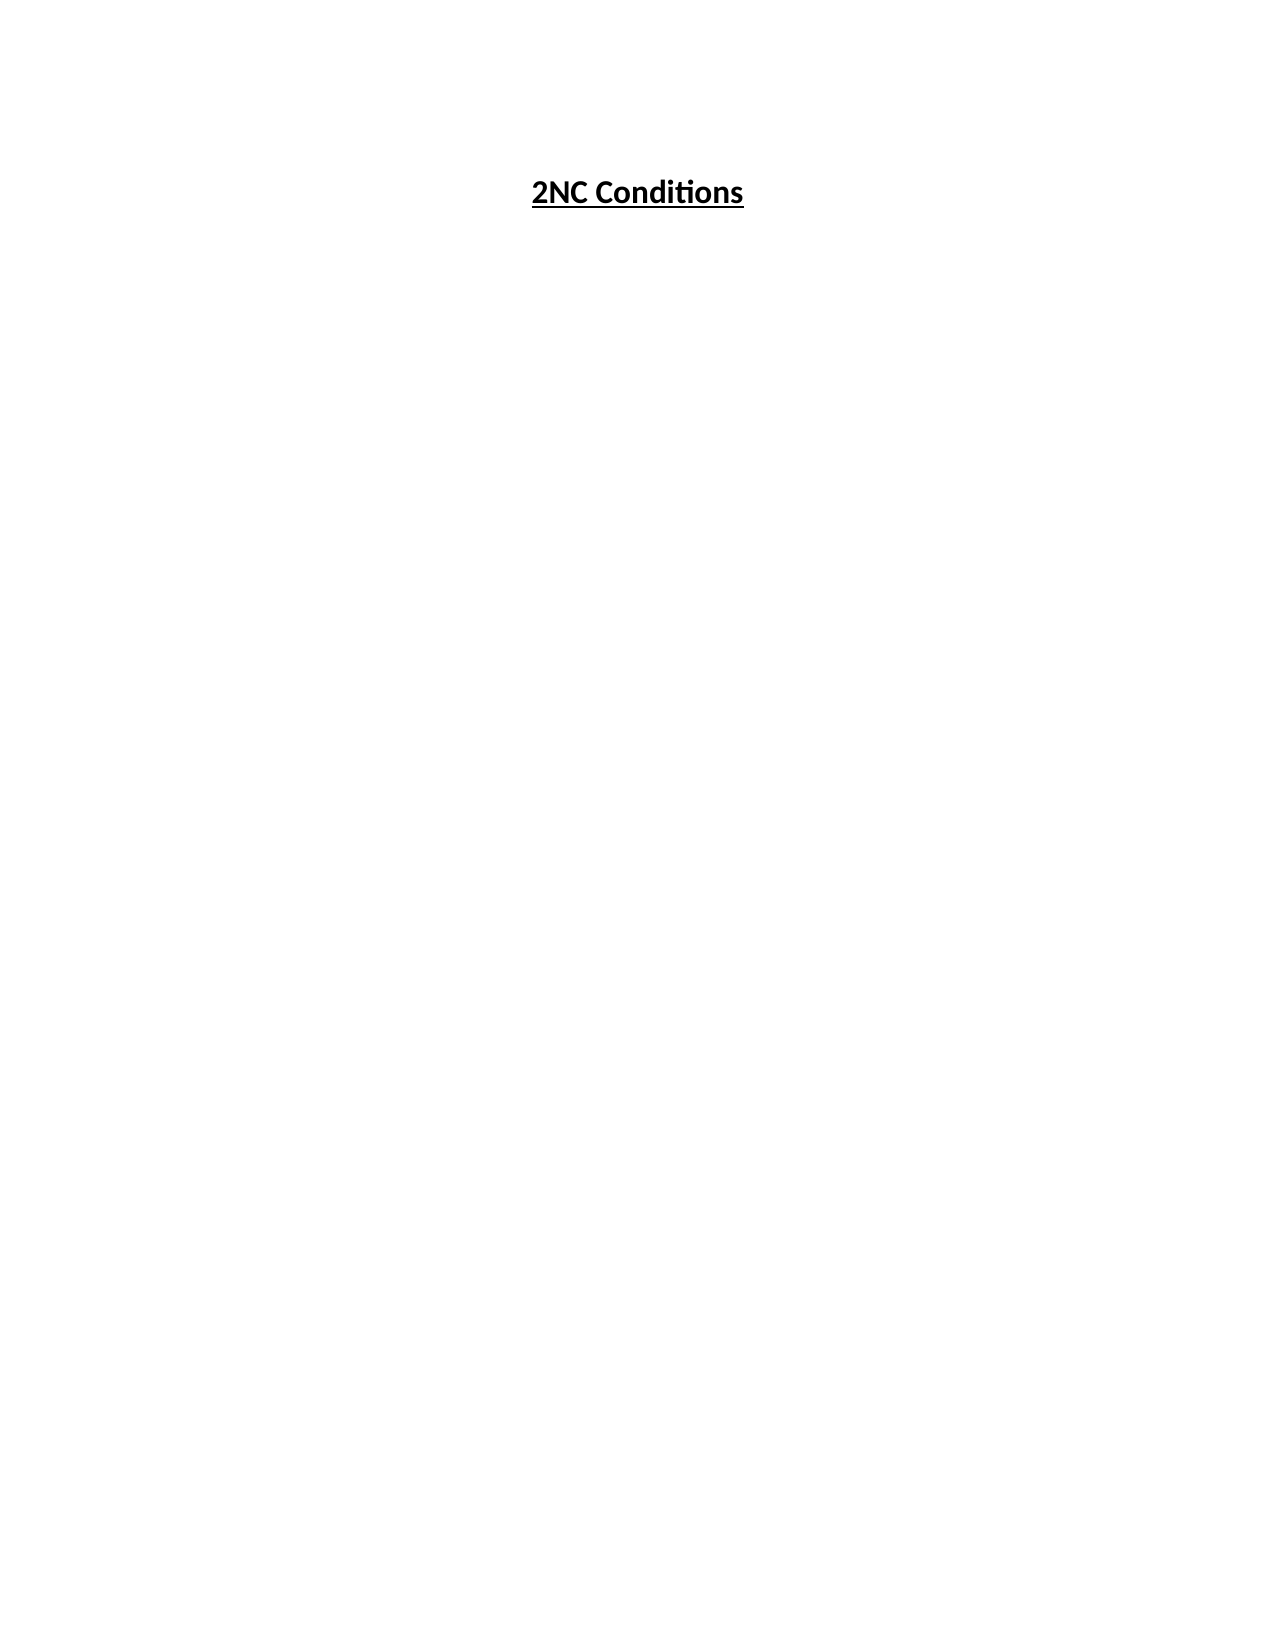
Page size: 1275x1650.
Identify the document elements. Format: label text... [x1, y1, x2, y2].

subtitle 2NC Conditions [150, 171, 1125, 212]
